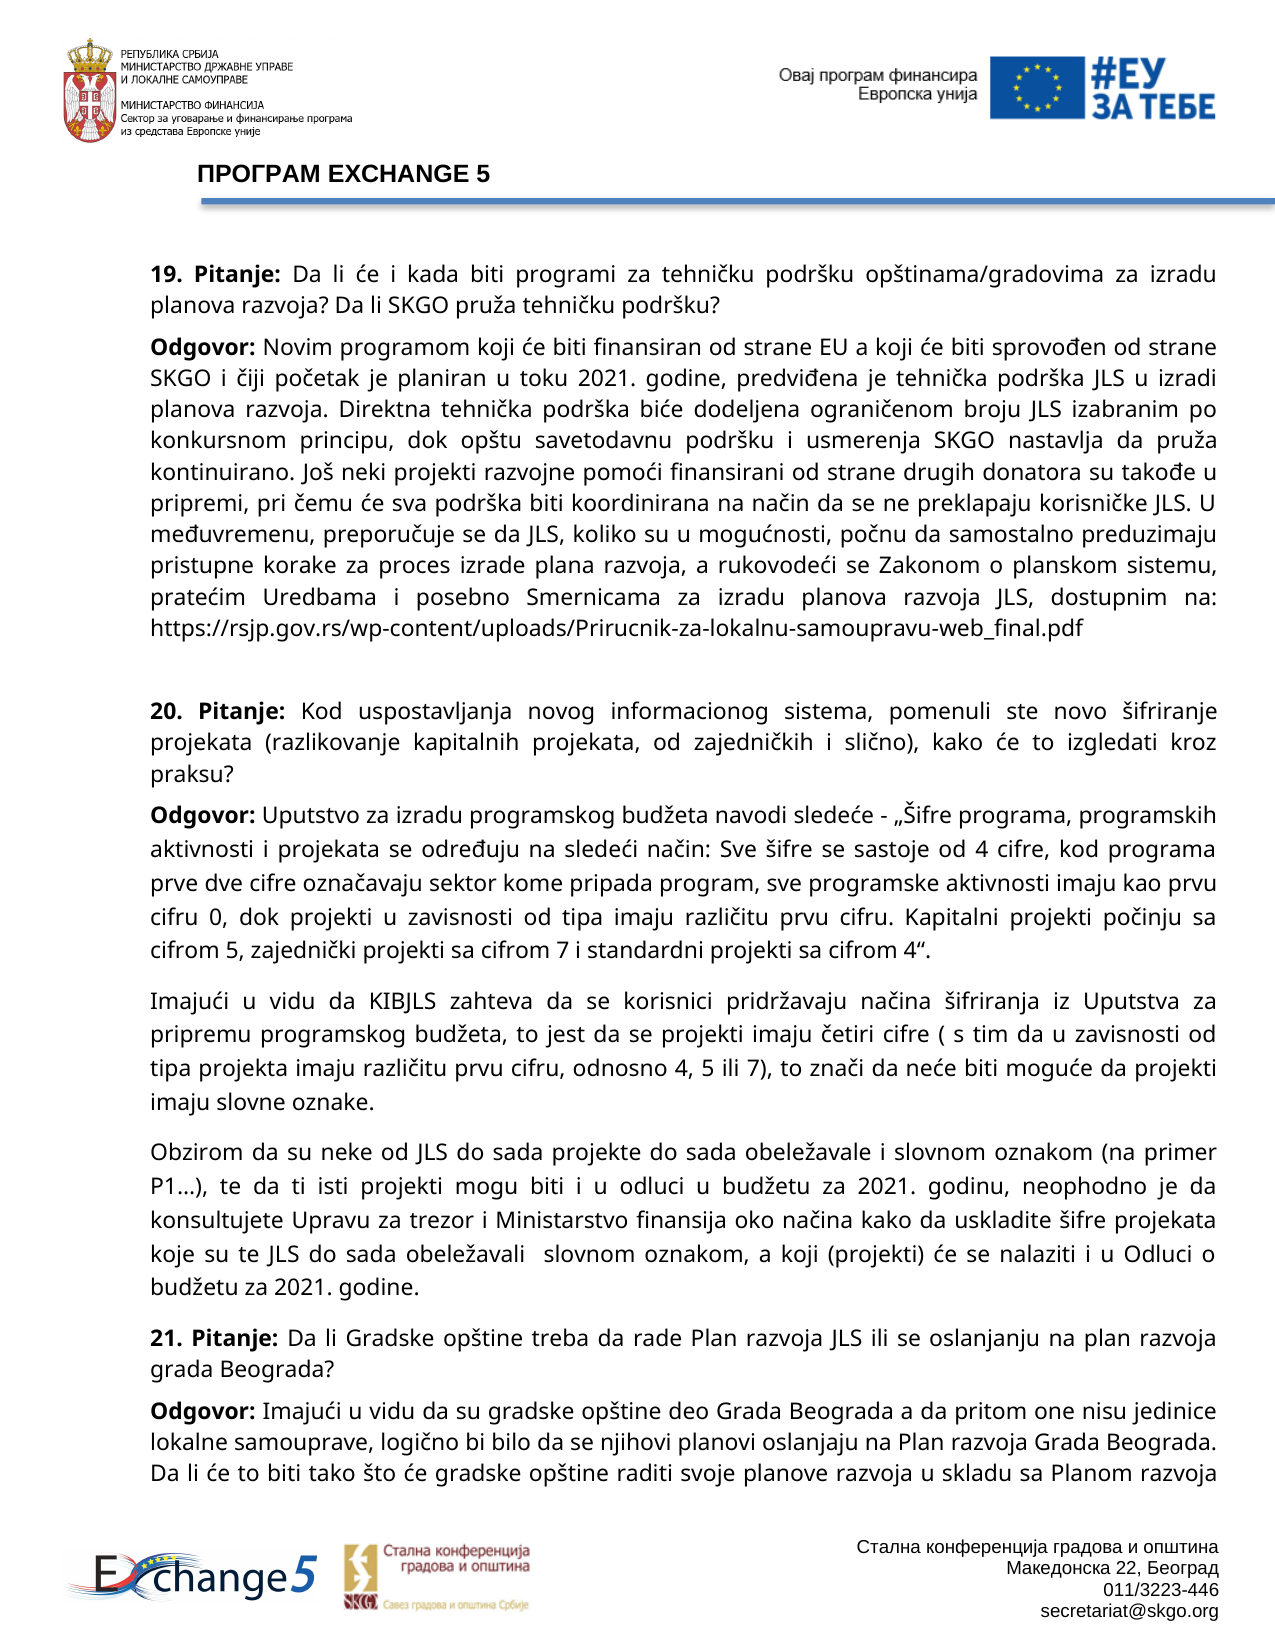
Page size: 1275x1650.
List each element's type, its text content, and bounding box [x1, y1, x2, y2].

text Obzirom da su neke od JLS do sada projekte do sada obeležavale i slovnom oznakom (na primer P1…), te da ti isti projekti mogu biti i u odluci u budžetu za 2021. godinu, neophodno je da konsultujete Upravu za trezor i Ministarstvo finansija oko načina kako da uskladite šifre projekata koje su te JLS do sada obeležavali slovnom oznakom, a koji (projekti) će se nalaziti i u Odluci o budžetu za 2021. godine. [150, 1136, 1219, 1302]
picture [770, 45, 1228, 124]
text Odgovor: Uputstvo za izradu programskog budžeta navodi sledeće - „Šifre programa, programskih aktivnosti i projekata se određuju na sledeći način: Sve šifre se sastoje od 4 cifre, kod programa prve dve cifre označavaju sektor kome pripada program, sve programske aktivnosti imaju kao prvu cifru 0, dok projekti u zavisnosti od tipa imaju različitu prvu cifru. Kapitalni projekti počinju sa cifrom 5, zajednički projekti sa cifrom 7 i standardni projekti sa cifrom 4“. [150, 799, 1219, 965]
picture [61, 1548, 318, 1604]
text 19. Pitanje: Da li će i kada biti programi za tehničku podršku opštinama/gradovima za izradu planova razvoja? Da li SKGO pruža tehničku podršku? [150, 257, 1219, 320]
text Odgovor: Novim programom koji će biti finansiran od strane EU a koji će biti sprovođen od strane SKGO i čiji početak je planiran u toku 2021. godine, predviđena je tehnička podrška JLS u izradi planova razvoja. Direktna tehnička podrška biće dodeljena ograničenom broju JLS izabranim po konkursnom principu, dok opštu savetodavnu podršku i usmerenja SKGO nastavlja da pruža kontinuirano. Još neki projekti razvojne pomoći finansirani od strane drugih donatora su takođe u pripremi, pri čemu će sva podrška biti koordinirana na način da se ne preklapaju korisničke JLS. U međuvremenu, preporučuje se da JLS, koliko su u mogućnosti, počnu da samostalno preduzimaju pristupne korake za proces izrade plana razvoja, a rukovodeći se Zakonom o planskom sistemu, pratećim Uredbama i posebno Smernicama za izradu planova razvoja JLS, dostupnim na: https://rsjp.gov.rs/wp-content/uploads/Prirucnik-za-lokalnu-samoupravu-web_final.pdf [150, 330, 1219, 643]
text 20. Pitanje: Kod uspostavljanja novog informacionog sistema, pomenuli ste novo šifriranje projekata (razlikovanje kapitalnih projekata, od zajedničkih i slično), kako će to izgledati kroz praksu? [150, 695, 1219, 789]
text Imajući u vidu da KIBJLS zahteva da se korisnici pridržavaju načina šifriranja iz Uputstva za pripremu programskog budžeta, to jest da se projekti imaju četiri cifre ( s tim da u zavisnosti od tipa projekta imaju različitu prvu cifru, odnosno 4, 5 ili 7), to znači da neće biti moguće da projekti imaju slovne oznake. [150, 984, 1219, 1117]
picture [61, 36, 354, 147]
picture [339, 1540, 536, 1615]
text 21. Pitanje: Da li Gradske opštine treba da rade Plan razvoja JLS ili se oslanjanju na plan razvoja grada Beograda? [150, 1322, 1219, 1384]
